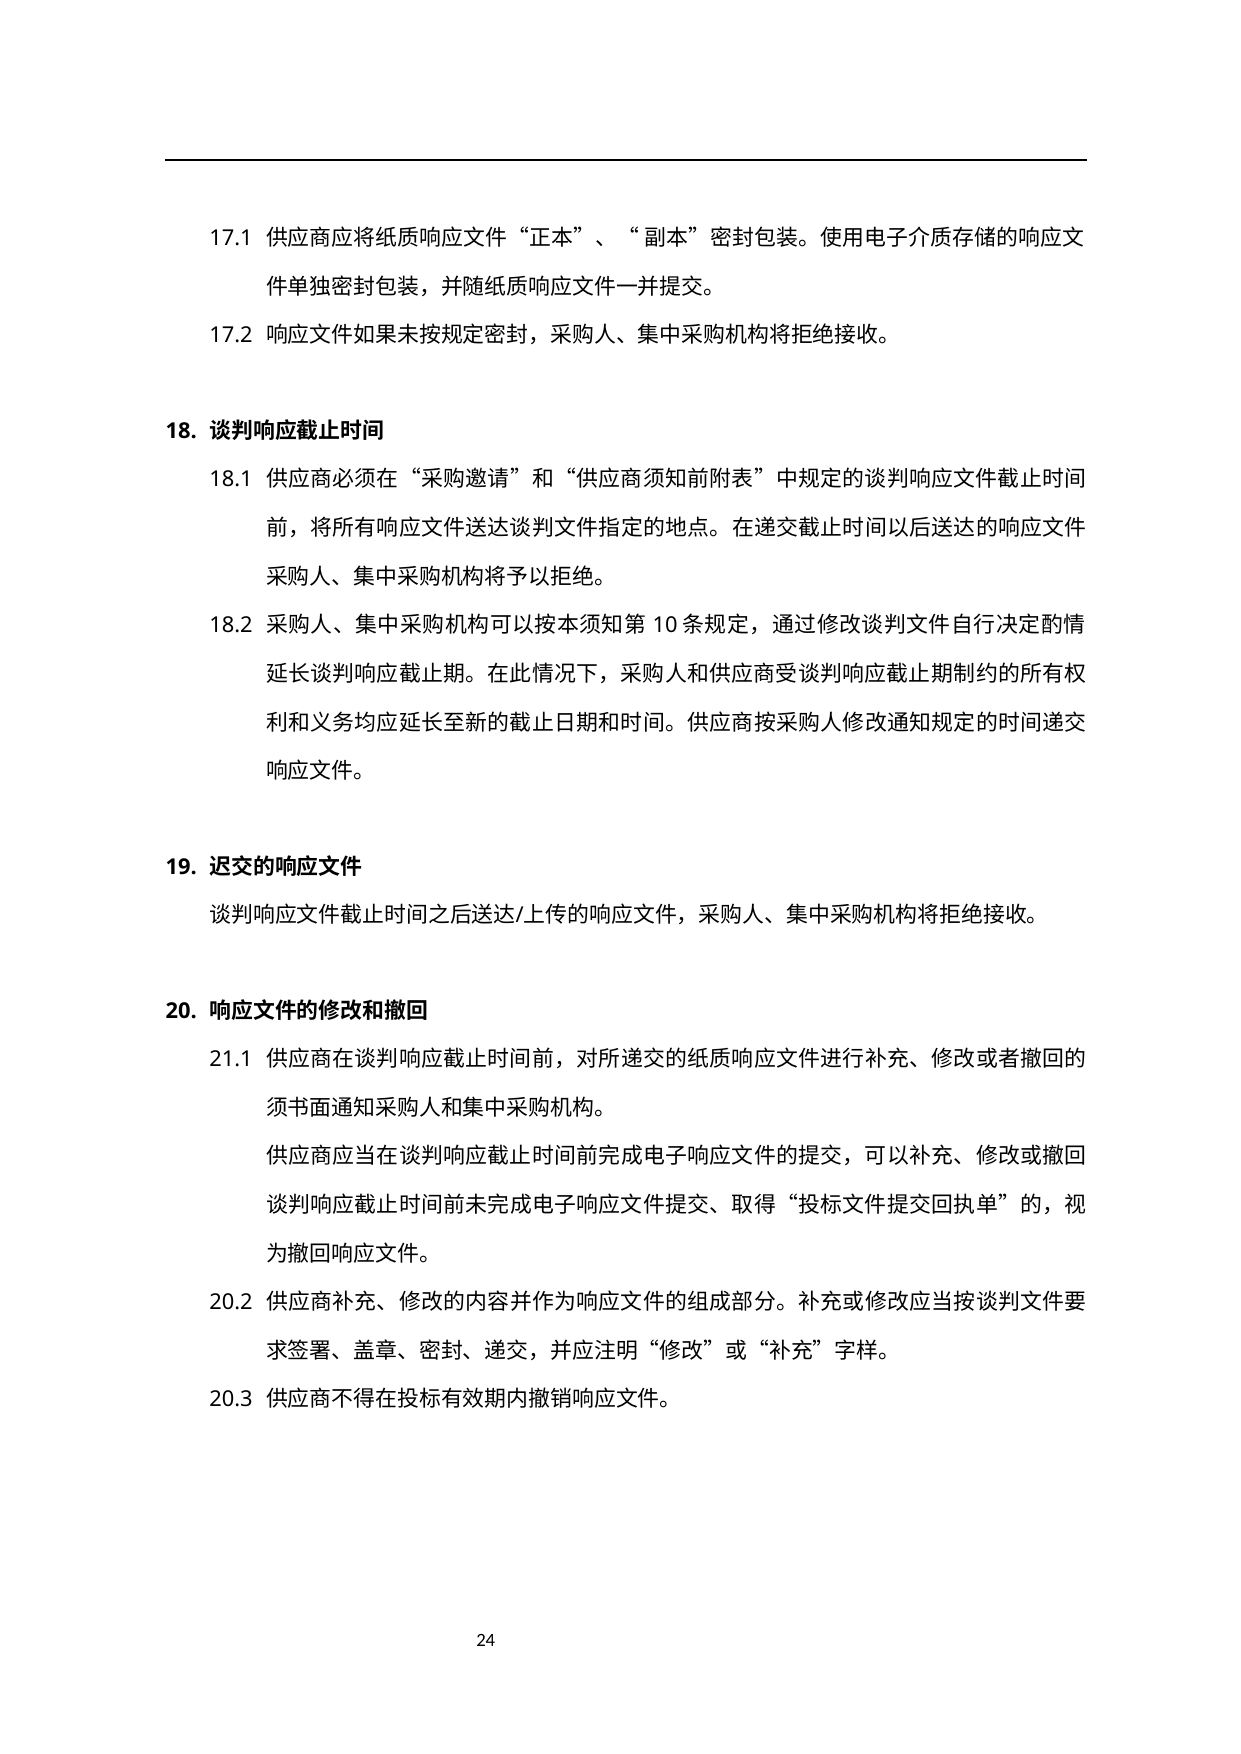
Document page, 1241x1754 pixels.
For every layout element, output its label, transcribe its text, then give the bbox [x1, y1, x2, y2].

list 响应文件如果未按规定密封，采购人、集中采购机构将拒绝接收。 [209, 317, 1087, 349]
list 供应商不得在投标有效期内撤销响应文件。 [209, 1381, 1087, 1413]
list 迟交的响应文件 [165, 848, 1087, 881]
text 供应商应当在谈判响应截止时间前完成电子响应文件的提交，可以补充、修改或撤回。谈判响应截止时间前未完成电子响应文件提交、取得“投标文件提交回执单”的，视为撤回响应文件。 [266, 1138, 1087, 1268]
list 供应商补充、修改的内容并作为响应文件的组成部分。补充或修改应当按谈判文件要求签署、盖章、密封、递交，并应注明“修改”或“补充”字样。 [209, 1284, 1087, 1365]
list 谈判响应截止时间 [165, 412, 1087, 445]
list 响应文件的修改和撤回 [165, 993, 1087, 1025]
text 谈判响应文件截止时间之后送达/上传的响应文件，采购人、集中采购机构将拒绝接收。 [165, 897, 1087, 929]
list 供应商必须在“采购邀请”和“供应商须知前附表”中规定的谈判响应文件截止时间前，将所有响应文件送达谈判文件指定的地点。在递交截止时间以后送达的响应文件，采购人、集中采购机构将予以拒绝。 [209, 461, 1087, 591]
list 采购人、集中采购机构可以按本须知第10条规定，通过修改谈判文件自行决定酌情延长谈判响应截止期。在此情况下，采购人和供应商受谈判响应截止期制约的所有权利和义务均应延长至新的截止日期和时间。供应商按采购人修改通知规定的时间递交响应文件。 [209, 607, 1087, 785]
list 供应商应将纸质响应文件“正本”、“ 副本”密封包装。使用电子介质存储的响应文件单独密封包装，并随纸质响应文件一并提交。 [209, 219, 1087, 301]
list 供应商在谈判响应截止时间前，对所递交的纸质响应文件进行补充、修改或者撤回的，须书面通知采购人和集中采购机构。 [209, 1041, 1087, 1122]
